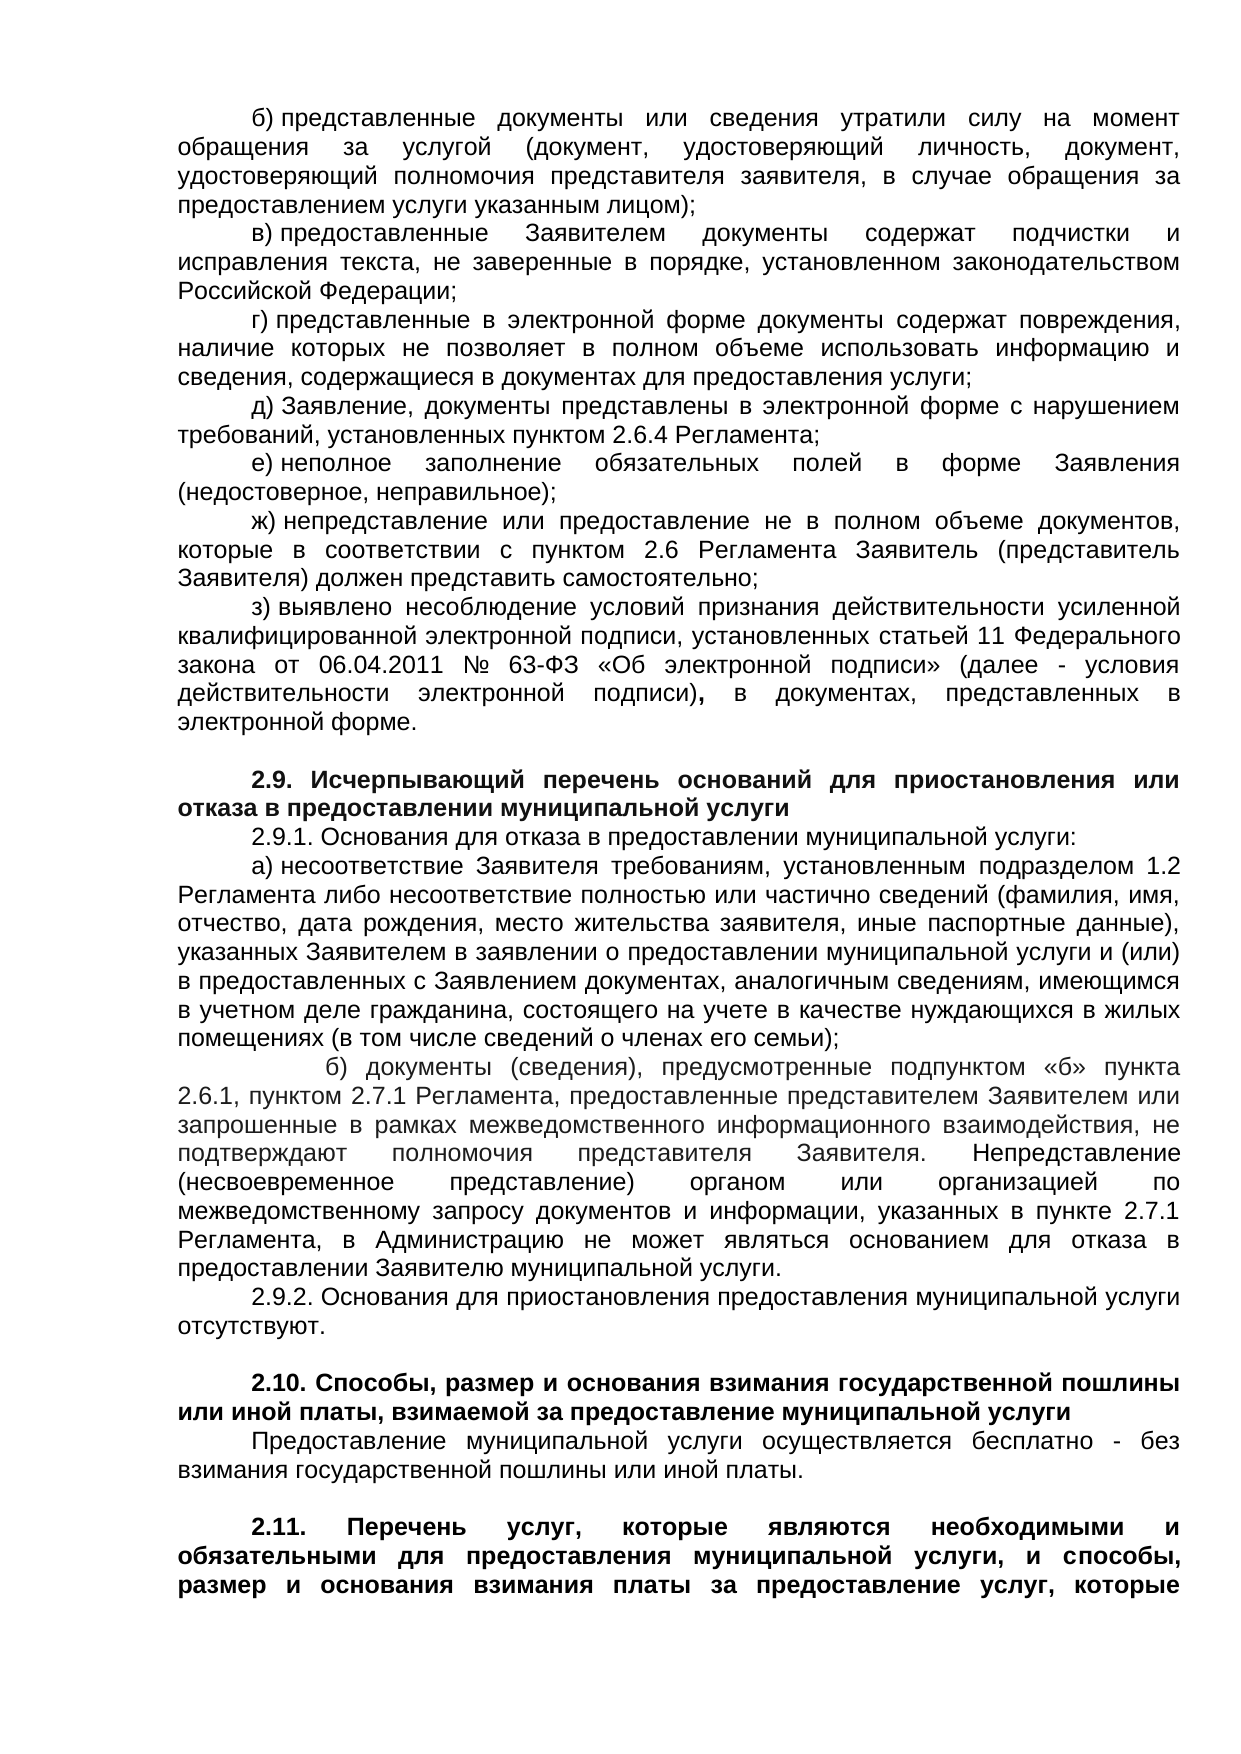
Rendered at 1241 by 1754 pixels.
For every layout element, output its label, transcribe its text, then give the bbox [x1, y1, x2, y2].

text г) представленные в электронной форме документы содержат повреждения, наличие которых не позволяет в полном объеме использовать информацию и сведения, содержащиеся в документах для предоставления услуги; [177, 305, 1181, 391]
text 2.9. Исчерпывающий перечень оснований для приостановления или отказа в предоставлении муниципальной услуги [177, 765, 1181, 822]
text а) несоответствие Заявителя требованиям, установленным подразделом 1.2 Регламента либо несоответствие полностью или частично сведений (фамилия, имя, отчество, дата рождения, место жительства заявителя, иные паспортные данные), указанных Заявителем в заявлении о предоставлении муниципальной услуги и (или) в предоставленных с Заявлением документах, аналогичным сведениям, имеющимся в учетном деле гражданина, состоящего на учете в качестве нуждающихся в жилых помещениях (в том числе сведений о членах его семьи); [177, 851, 1181, 1052]
text е) неполное заполнение обязательных полей в форме Заявления (недостоверное, неправильное); [177, 448, 1181, 506]
text Предоставление муниципальной услуги осуществляется бесплатно - без взимания государственной пошлины или иной платы. [177, 1426, 1181, 1483]
text з) выявлено несоблюдение условий признания действительности усиленной квалифицированной электронной подписи, установленных статьей 11 Федерального закона от 06.04.2011 № 63-ФЗ «Об электронной подписи» (далее - условия действительности электронной подписи), в документах, представленных в электронной форме. [177, 592, 1181, 736]
text 2.9.1. Основания для отказа в предоставлении муниципальной услуги: [177, 822, 1181, 851]
text д) Заявление, документы представлены в электронной форме с нарушением требований, установленных пунктом 2.6.4 Регламента; [177, 391, 1181, 448]
text б) представленные документы или сведения утратили силу на момент обращения за услугой (документ, удостоверяющий личность, документ, удостоверяющий полномочия представителя заявителя, в случае обращения за предоставлением услуги указанным лицом); [177, 103, 1181, 218]
text б) документы (сведения), предусмотренные подпунктом «б» пункта 2.6.1, пунктом 2.7.1 Регламента, предоставленные представителем Заявителем или запрошенные в рамках межведомственного информационного взаимодействия, не подтверждают полномочия представителя Заявителя. Непредставление (несвоевременное представление) органом или организацией по межведомственному запросу документов и информации, указанных в пункте 2.7.1 Регламента, в Администрацию не может являться основанием для отказа в предоставлении Заявителю муниципальной услуги. [177, 1052, 1181, 1282]
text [177, 1512, 1181, 1598]
text 2.10. Способы, размер и основания взимания государственной пошлины или иной платы, взимаемой за предоставление муниципальной услуги [177, 1368, 1181, 1426]
text 2.9.2. Основания для приостановления предоставления муниципальной услуги отсутствуют. [177, 1282, 1181, 1340]
text ж) непредставление или предоставление не в полном объеме документов, которые в соответствии с пунктом 2.6 Регламента Заявитель (представитель Заявителя) должен представить самостоятельно; [177, 506, 1181, 592]
text в) предоставленные Заявителем документы содержат подчистки и исправления текста, не заверенные в порядке, установленном законодательством Российской Федерации; [177, 218, 1181, 305]
